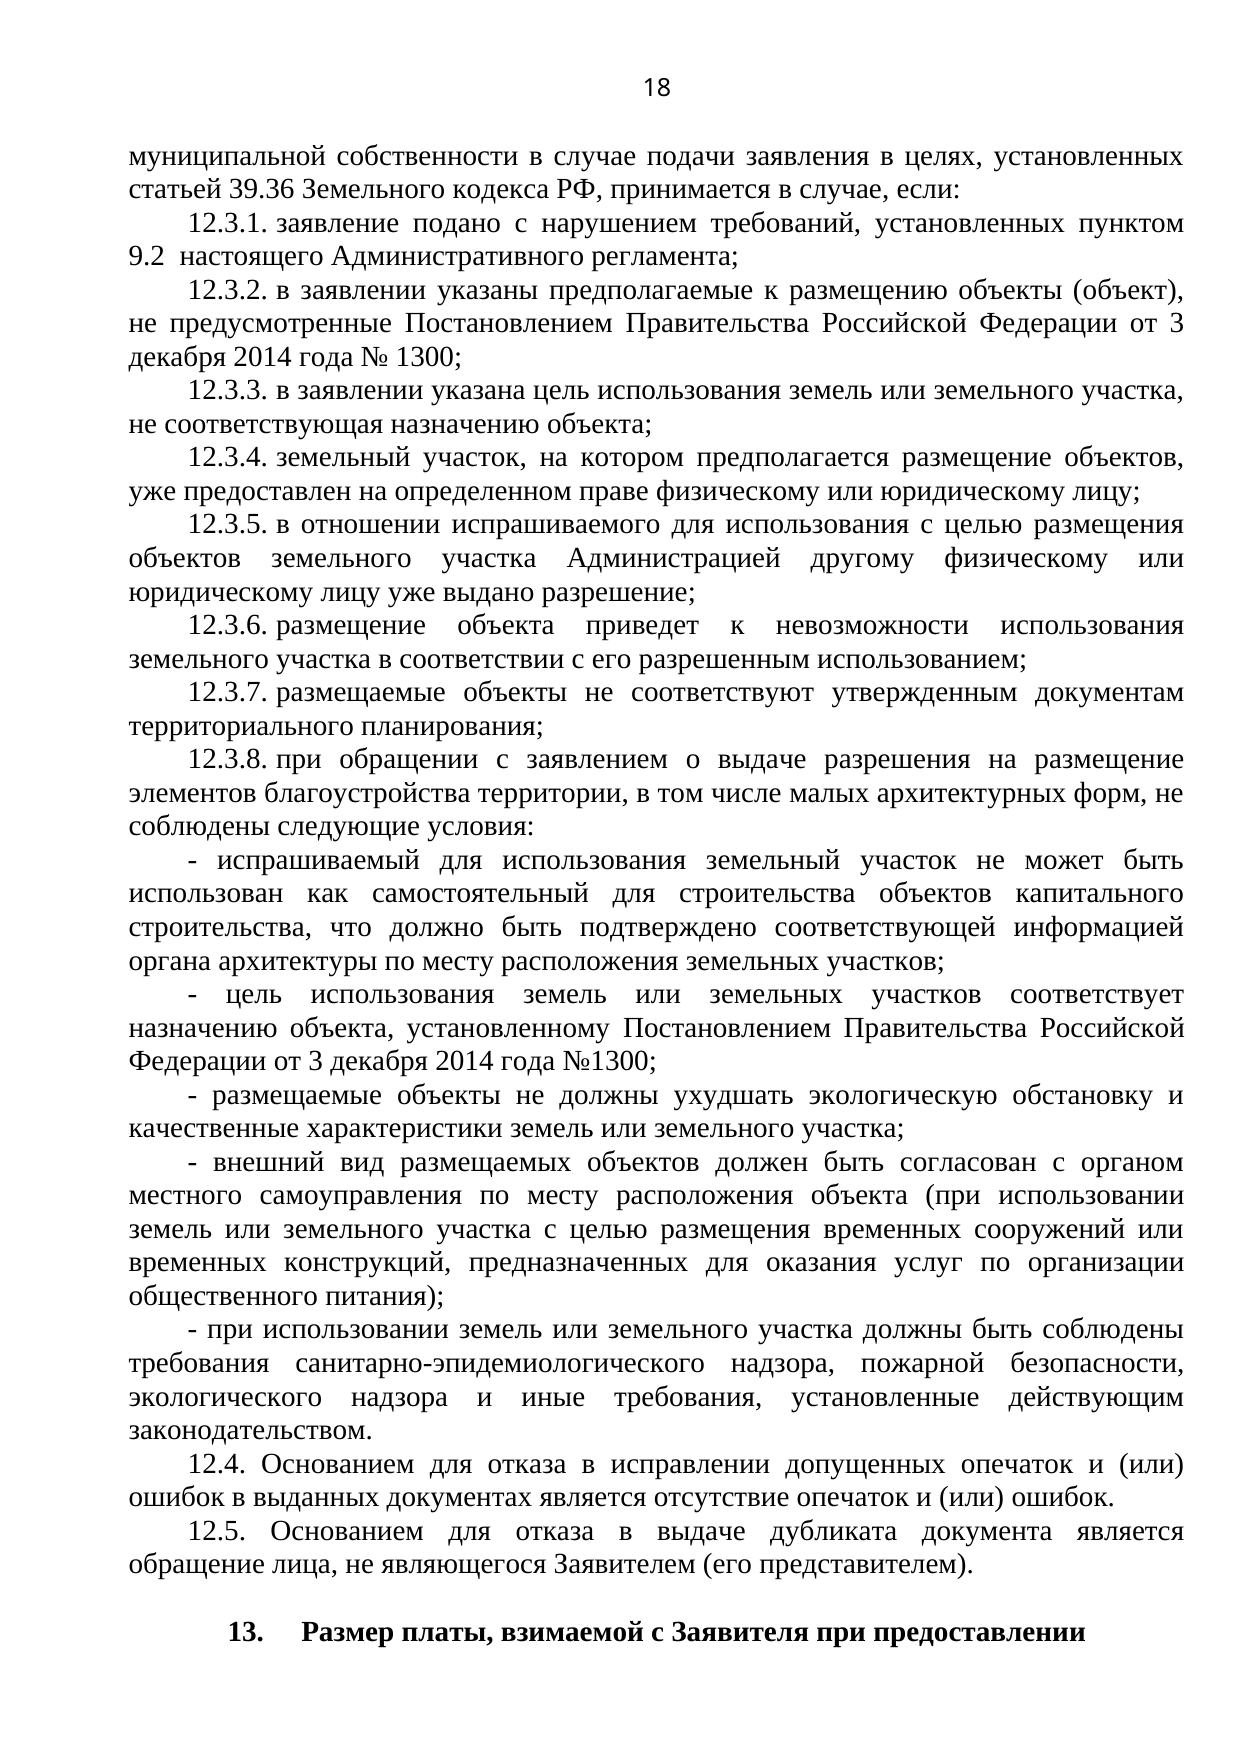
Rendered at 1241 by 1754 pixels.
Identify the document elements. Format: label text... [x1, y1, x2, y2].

list - цель использования земель или земельных участков соответствует назначению объекта, установленному Постановлением Правительства Российской Федерации от 3 декабря 2014 года №1300; [128, 976, 1185, 1077]
list заявление подано с нарушением требований, установленных пунктом 9.2 настоящего Административного регламента; [128, 205, 1185, 272]
list в отношении испрашиваемого для использования с целью размещения объектов земельного участка Администрацией другому физическому или юридическому лицу уже выдано разрешение; [128, 507, 1185, 607]
text 12.5. Основанием для отказа в выдаче дубликата документа является обращение лица, не являющегося Заявителем (его представителем). [128, 1513, 1185, 1580]
list в заявлении указана цель использования земель или земельного участка, не соответствующая назначению объекта; [128, 372, 1185, 439]
list - внешний вид размещаемых объектов должен быть согласован с органом местного самоуправления по месту расположения объекта (при использовании земель или земельного участка с целью размещения временных сооружений или временных конструкций, предназначенных для оказания услуг по организации общественного питания); [128, 1144, 1185, 1312]
text 12.4. Основанием для отказа в исправлении допущенных опечаток и (или) ошибок в выданных документах является отсутствие опечаток и (или) ошибок. [128, 1446, 1185, 1513]
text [128, 1614, 1185, 1647]
list - при использовании земель или земельного участка должны быть соблюдены требования санитарно-эпидемиологического надзора, пожарной безопасности, экологического надзора и иные требования, установленные действующим законодательством. [128, 1312, 1185, 1446]
list - испрашиваемый для использования земельный участок не может быть использован как самостоятельный для строительства объектов капитального строительства, что должно быть подтверждено соответствующей информацией органа архитектуры по месту расположения земельных участков; [128, 842, 1185, 976]
list в заявлении указаны предполагаемые к размещению объекты (объект), не предусмотренные Постановлением Правительства Российской Федерации от 3 декабря 2014 года № 1300; [128, 272, 1185, 372]
list - размещаемые объекты не должны ухудшать экологическую обстановку и качественные характеристики земель или земельного участка; [128, 1077, 1185, 1144]
list размещение объекта приведет к невозможности использования земельного участка в соответствии с его разрешенным использованием; [128, 607, 1185, 674]
list размещаемые объекты не соответствуют утвержденным документам территориального планирования; [128, 674, 1185, 741]
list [128, 138, 1185, 205]
list при обращении с заявлением о выдаче разрешения на размещение элементов благоустройства территории, в том числе малых архитектурных форм, не соблюдены следующие условия: [128, 741, 1185, 842]
list земельный участок, на котором предполагается размещение объектов, уже предоставлен на определенном праве физическому или юридическому лицу; [128, 439, 1185, 507]
